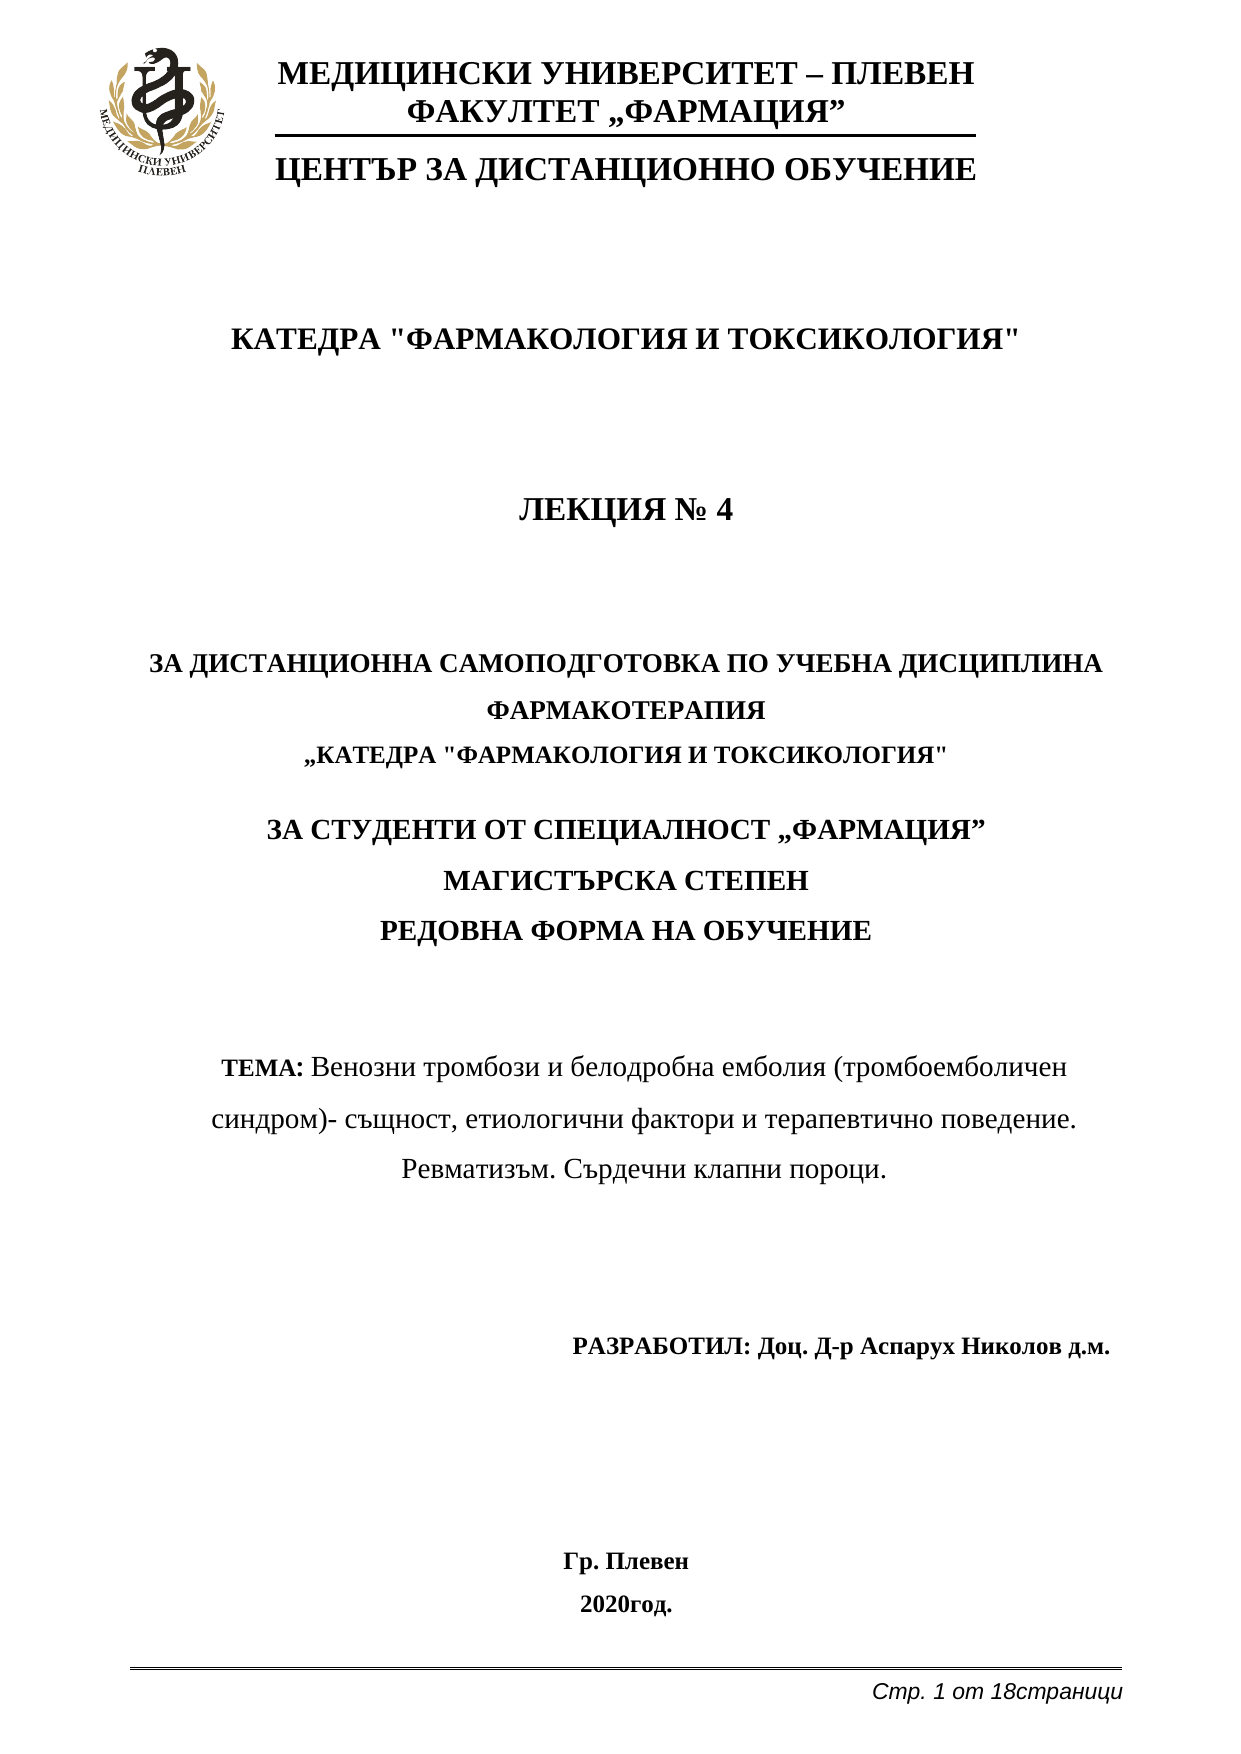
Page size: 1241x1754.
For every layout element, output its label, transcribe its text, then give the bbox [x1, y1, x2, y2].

text „Катедра "Фармакология и токсикология" [130, 740, 1122, 769]
text ЛЕКЦИЯ № 4 [130, 489, 1122, 527]
text РЕДОВНА ФОРМА НА ОБУЧЕНИЕ [130, 913, 1122, 946]
text ЗА СТУДЕНТИ ОТ СПециалност „ФАРМАЦИЯ” [130, 812, 1122, 846]
text РАЗРАБОТИЛ: Доц. Д-р Аспарух Николов д.м. [166, 1331, 1122, 1359]
text Гр. Плевен [130, 1546, 1122, 1575]
text МАГИСТЪРСКА СТЕПЕН [130, 863, 1122, 896]
text ТЕМА: Венозни тромбози и белодробна емболия (тромбоемболичен синдром)- същност, етиологични фактори и терапевтично поведение. Ревматизъм. Сърдечни клапни пороци. [166, 1049, 1122, 1185]
text 2020год. [130, 1589, 1122, 1618]
text ЗА ДИСТАНЦИОННА САМОПОДГОТОВКА по учебна дисциплина ФАРМАКОТЕРАПИЯ [130, 647, 1122, 725]
text КАТЕДРА "Фармакология и токсикология" [130, 320, 1122, 356]
